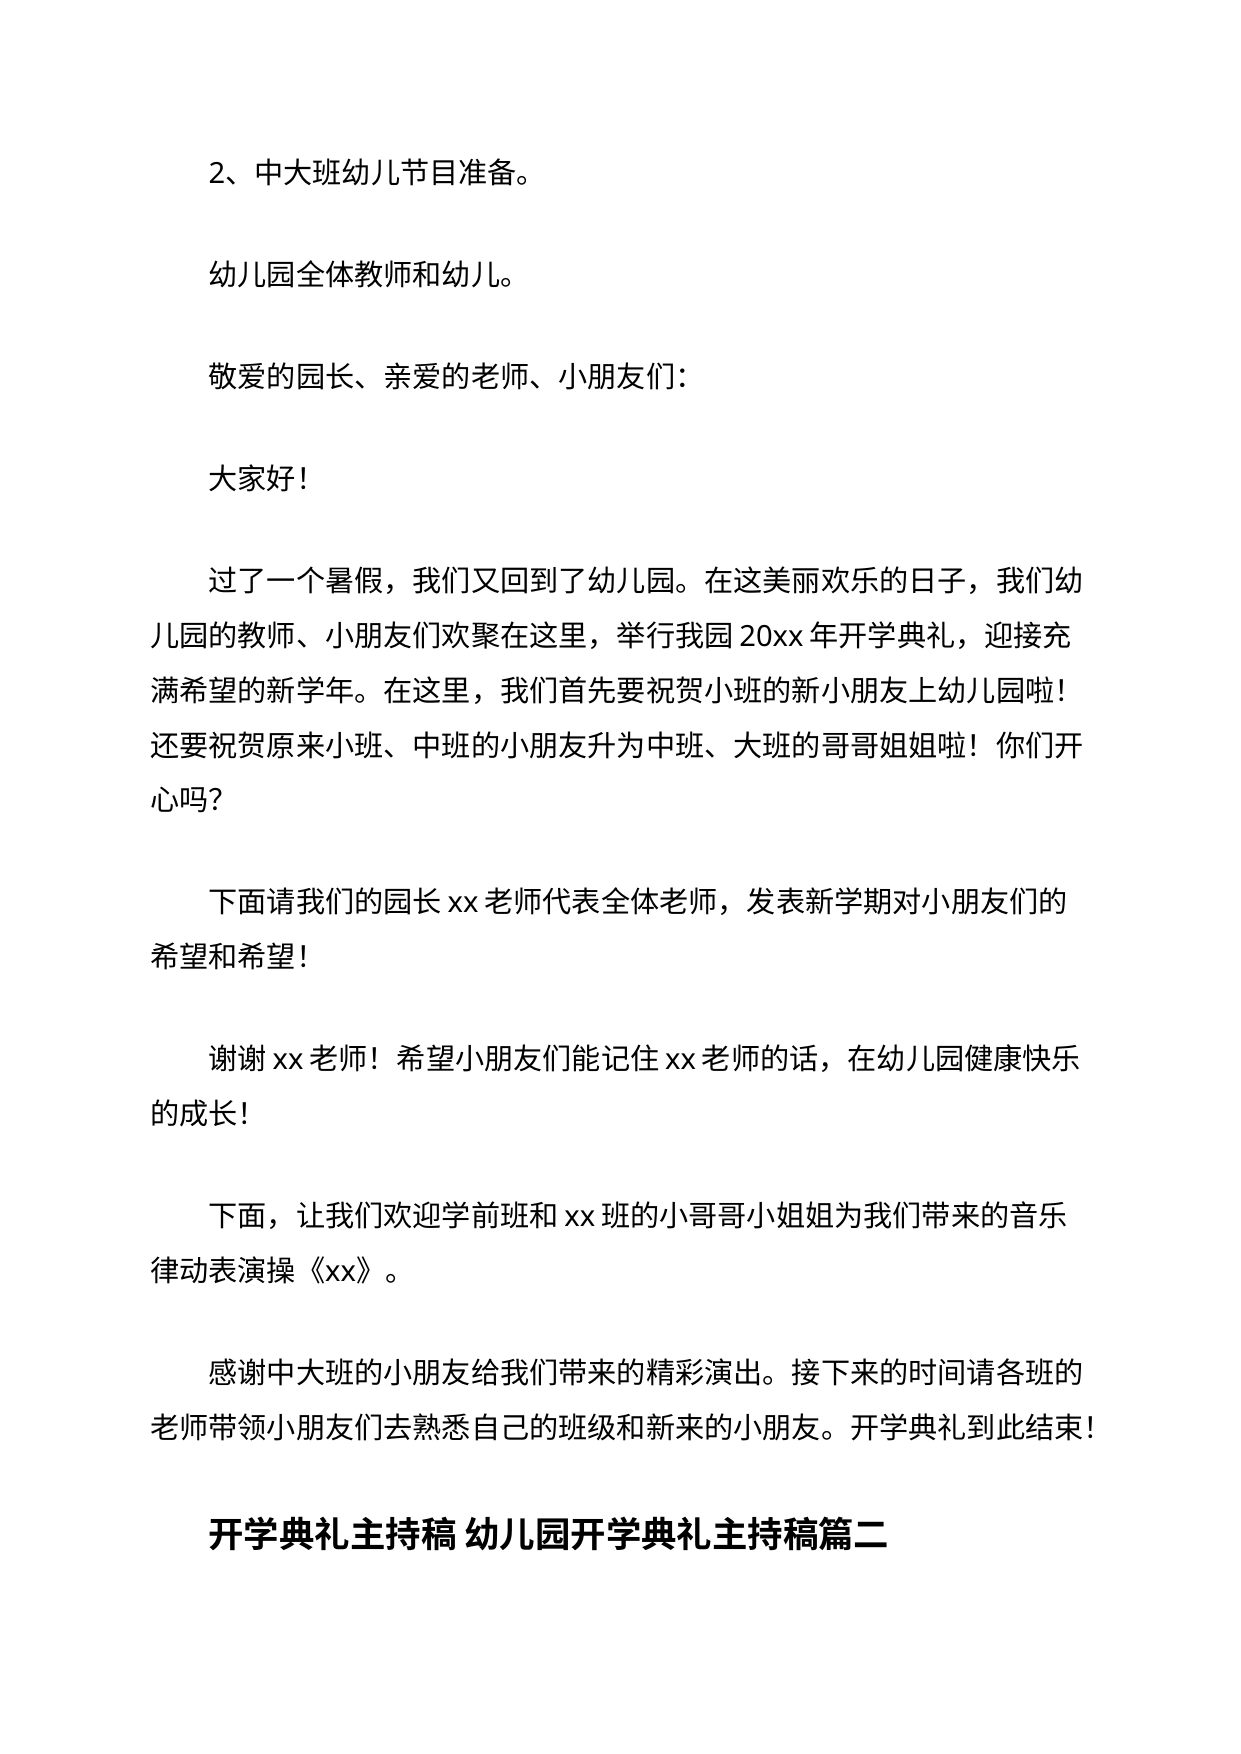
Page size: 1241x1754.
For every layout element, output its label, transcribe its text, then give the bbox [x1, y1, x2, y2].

text 2、中大班幼儿节目准备。 [150, 150, 1090, 192]
text 开学典礼主持稿 幼儿园开学典礼主持稿篇二 [150, 1506, 1090, 1557]
text 敬爱的园长、亲爱的老师、小朋友们： [150, 354, 1090, 396]
text 大家好！ [150, 456, 1090, 498]
text 下面请我们的园长xx老师代表全体老师，发表新学期对小朋友们的希望和希望！ [150, 879, 1090, 976]
text 谢谢xx老师！希望小朋友们能记住xx老师的话，在幼儿园健康快乐的成长！ [150, 1036, 1090, 1133]
text 下面，让我们欢迎学前班和xx班的小哥哥小姐姐为我们带来的音乐律动表演操《xx》。 [150, 1192, 1090, 1290]
text 过了一个暑假，我们又回到了幼儿园。在这美丽欢乐的日子，我们幼儿园的教师、小朋友们欢聚在这里，举行我园20xx年开学典礼，迎接充满希望的新学年。在这里，我们首先要祝贺小班的新小朋友上幼儿园啦！还要祝贺原来小班、中班的小朋友升为中班、大班的哥哥姐姐啦！你们开心吗？ [150, 557, 1090, 819]
text 感谢中大班的小朋友给我们带来的精彩演出。接下来的时间请各班的老师带领小朋友们去熟悉自己的班级和新来的小朋友。开学典礼到此结束！ [150, 1349, 1090, 1446]
text 幼儿园全体教师和幼儿。 [150, 252, 1090, 294]
